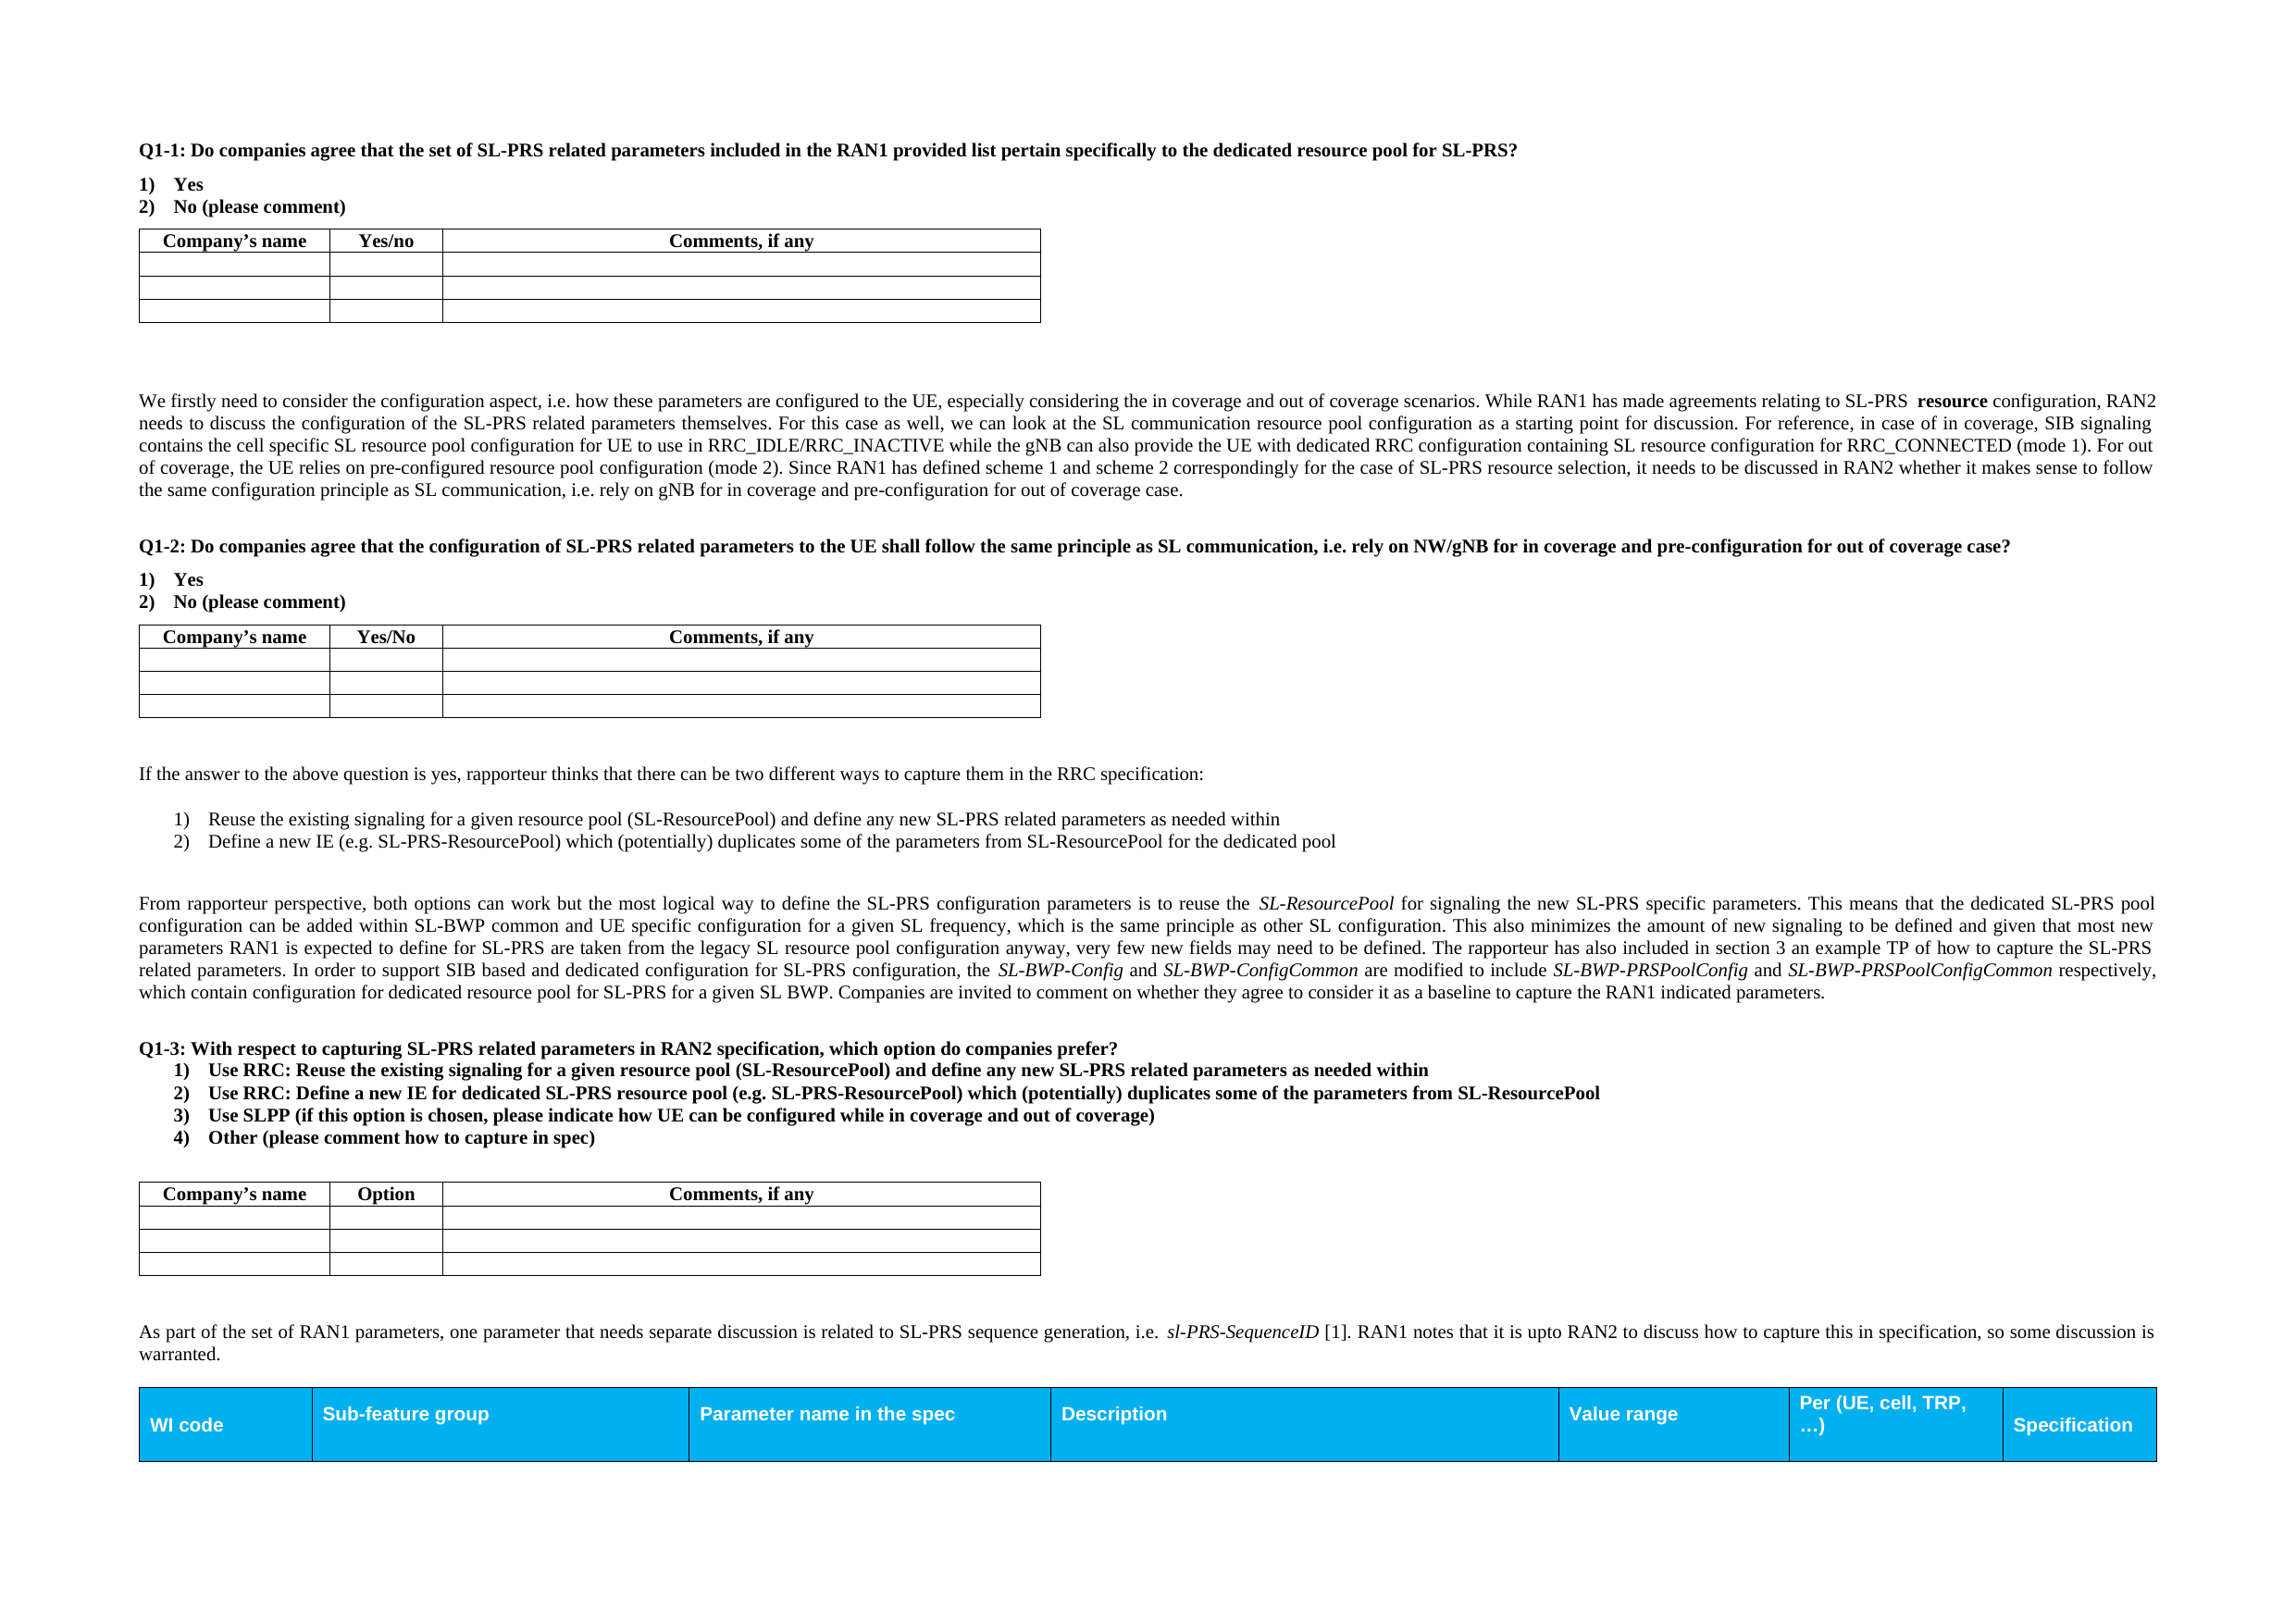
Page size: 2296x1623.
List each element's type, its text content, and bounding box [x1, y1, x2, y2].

list No (please comment) [139, 590, 2156, 613]
table_cell [330, 277, 442, 298]
text From rapporteur perspective, both options can work but the most logical way to define the SL-PRS configuration parameters is to reuse the SL-ResourcePool for signaling the new SL-PRS specific parameters. This means that the dedicated SL-PRS pool configuration can be added within SL-BWP common and UE specific configuration for a given SL frequency, which is the same principle as other SL configuration. This also minimizes the amount of new signaling to be defined and given that most new parameters RAN1 is expected to define for SL-PRS are taken from the legacy SL resource pool configuration anyway, very few new fields may need to be defined. The rapporteur has also included in section 3 an example TP of how to capture the SL-PRS related parameters. In order to support SIB based and dedicated configuration for SL-PRS configuration, the SL-BWP-Config and SL-BWP-ConfigCommon are modified to include SL-BWP-PRSPoolConfig and SL-BWP-PRSPoolConfigCommon respectively, which contain configuration for dedicated resource pool for SL-PRS for a given SL BWP. Companies are invited to comment on whether they agree to consider it as a baseline to capture the RAN1 indicated parameters. [139, 891, 2156, 1003]
table_cell [443, 253, 1040, 275]
list Use SLPP (if this option is chosen, please indicate how UE can be configured while in coverage and out of coverage) [173, 1104, 2156, 1126]
list Other (please comment how to capture in spec) [173, 1126, 2156, 1148]
table_header Company’s name [140, 1183, 329, 1205]
table_header Comments, if any [443, 626, 1040, 648]
table_cell [140, 672, 329, 694]
text Q1-3: With respect to capturing SL-PRS related parameters in RAN2 specification, which option do companies prefer? [139, 1036, 2156, 1059]
table_cell [140, 695, 329, 717]
list Use RRC: Reuse the existing signaling for a given resource pool (SL-ResourcePool) and define any new SL-PRS related parameters as needed within [173, 1059, 2156, 1081]
table_header Company’s name [140, 229, 329, 252]
table_cell [140, 300, 329, 322]
table_cell [140, 1230, 329, 1252]
table_cell [330, 1253, 442, 1275]
list Define a new IE (e.g. SL-PRS-ResourcePool) which (potentially) duplicates some of the parameters from SL-ResourcePool for the dedicated pool [173, 830, 2156, 852]
table_header Option [330, 1183, 442, 1205]
table_header Specification [2004, 1388, 2156, 1461]
table_cell [330, 253, 442, 275]
text As part of the set of RAN1 parameters, one parameter that needs separate discussion is related to SL-PRS sequence generation, i.e. sl-PRS-SequenceID . RAN1 notes that it is upto RAN2 to discuss how to capture this in specification, so some discussion is warranted. [139, 1320, 2156, 1365]
table_cell [443, 649, 1040, 671]
table_header Value range [1559, 1388, 1789, 1461]
table_header Company’s name [140, 626, 329, 648]
table_cell [330, 300, 442, 322]
table_cell [330, 1230, 442, 1252]
table_cell [330, 649, 442, 671]
list Use RRC: Define a new IE for dedicated SL-PRS resource pool (e.g. SL-PRS-ResourcePool) which (potentially) duplicates some of the parameters from SL-ResourcePool [173, 1081, 2156, 1104]
table_cell [140, 1253, 329, 1275]
table_cell [140, 277, 329, 298]
table_cell [330, 1207, 442, 1228]
table_header Yes/no [330, 229, 442, 252]
table_header Sub-feature group [313, 1388, 689, 1461]
list Yes [139, 173, 2156, 195]
table_cell [443, 277, 1040, 298]
table_header Parameter name in the spec [689, 1388, 1050, 1461]
table_cell [140, 1207, 329, 1228]
table_cell [443, 1230, 1040, 1252]
table_cell [443, 300, 1040, 322]
text If the answer to the above question is yes, rapporteur thinks that there can be two different ways to capture them in the RRC specification: [139, 762, 2156, 785]
list No (please comment) [139, 195, 2156, 217]
table_cell [443, 672, 1040, 694]
text We firstly need to consider the configuration aspect, i.e. how these parameters are configured to the UE, especially considering the in coverage and out of coverage scenarios. While RAN1 has made agreements relating to SL-PRS resource configuration, RAN2 needs to discuss the configuration of the SL-PRS related parameters themselves. For this case as well, we can look at the SL communication resource pool configuration as a starting point for discussion. For reference, in case of in coverage, SIB signaling contains the cell specific SL resource pool configuration for UE to use in RRC_IDLE/RRC_INACTIVE while the gNB can also provide the UE with dedicated RRC configuration containing SL resource configuration for RRC_CONNECTED (mode 1). For out of coverage, the UE relies on pre-configured resource pool configuration (mode 2). Since RAN1 has defined scheme 1 and scheme 2 correspondingly for the case of SL-PRS resource selection, it needs to be discussed in RAN2 whether it makes sense to follow the same configuration principle as SL communication, i.e. rely on gNB for in coverage and pre-configuration for out of coverage case. [139, 390, 2156, 501]
list Reuse the existing signaling for a given resource pool (SL-ResourcePool) and define any new SL-PRS related parameters as needed within [173, 808, 2156, 830]
table_cell [330, 695, 442, 717]
table_cell [443, 1207, 1040, 1228]
table_cell [443, 1253, 1040, 1275]
table_cell [330, 672, 442, 694]
table_header Comments, if any [443, 229, 1040, 252]
text Q1-2: Do companies agree that the configuration of SL-PRS related parameters to the UE shall follow the same principle as SL communication, i.e. rely on NW/gNB for in coverage and pre-configuration for out of coverage case? [139, 535, 2156, 557]
table_header WI code [140, 1388, 312, 1461]
table_cell [443, 695, 1040, 717]
text Q1-1: Do companies agree that the set of SL-PRS related parameters included in the RAN1 provided list pertain specifically to the dedicated resource pool for SL-PRS? [139, 139, 2156, 161]
table_header Comments, if any [443, 1183, 1040, 1205]
table_cell [140, 253, 329, 275]
table_header Per (UE, cell, TRP, …) [1790, 1388, 2003, 1461]
list Yes [139, 568, 2156, 590]
table_header Description [1051, 1388, 1558, 1461]
table_cell [140, 649, 329, 671]
table_header Yes/No [330, 626, 442, 648]
